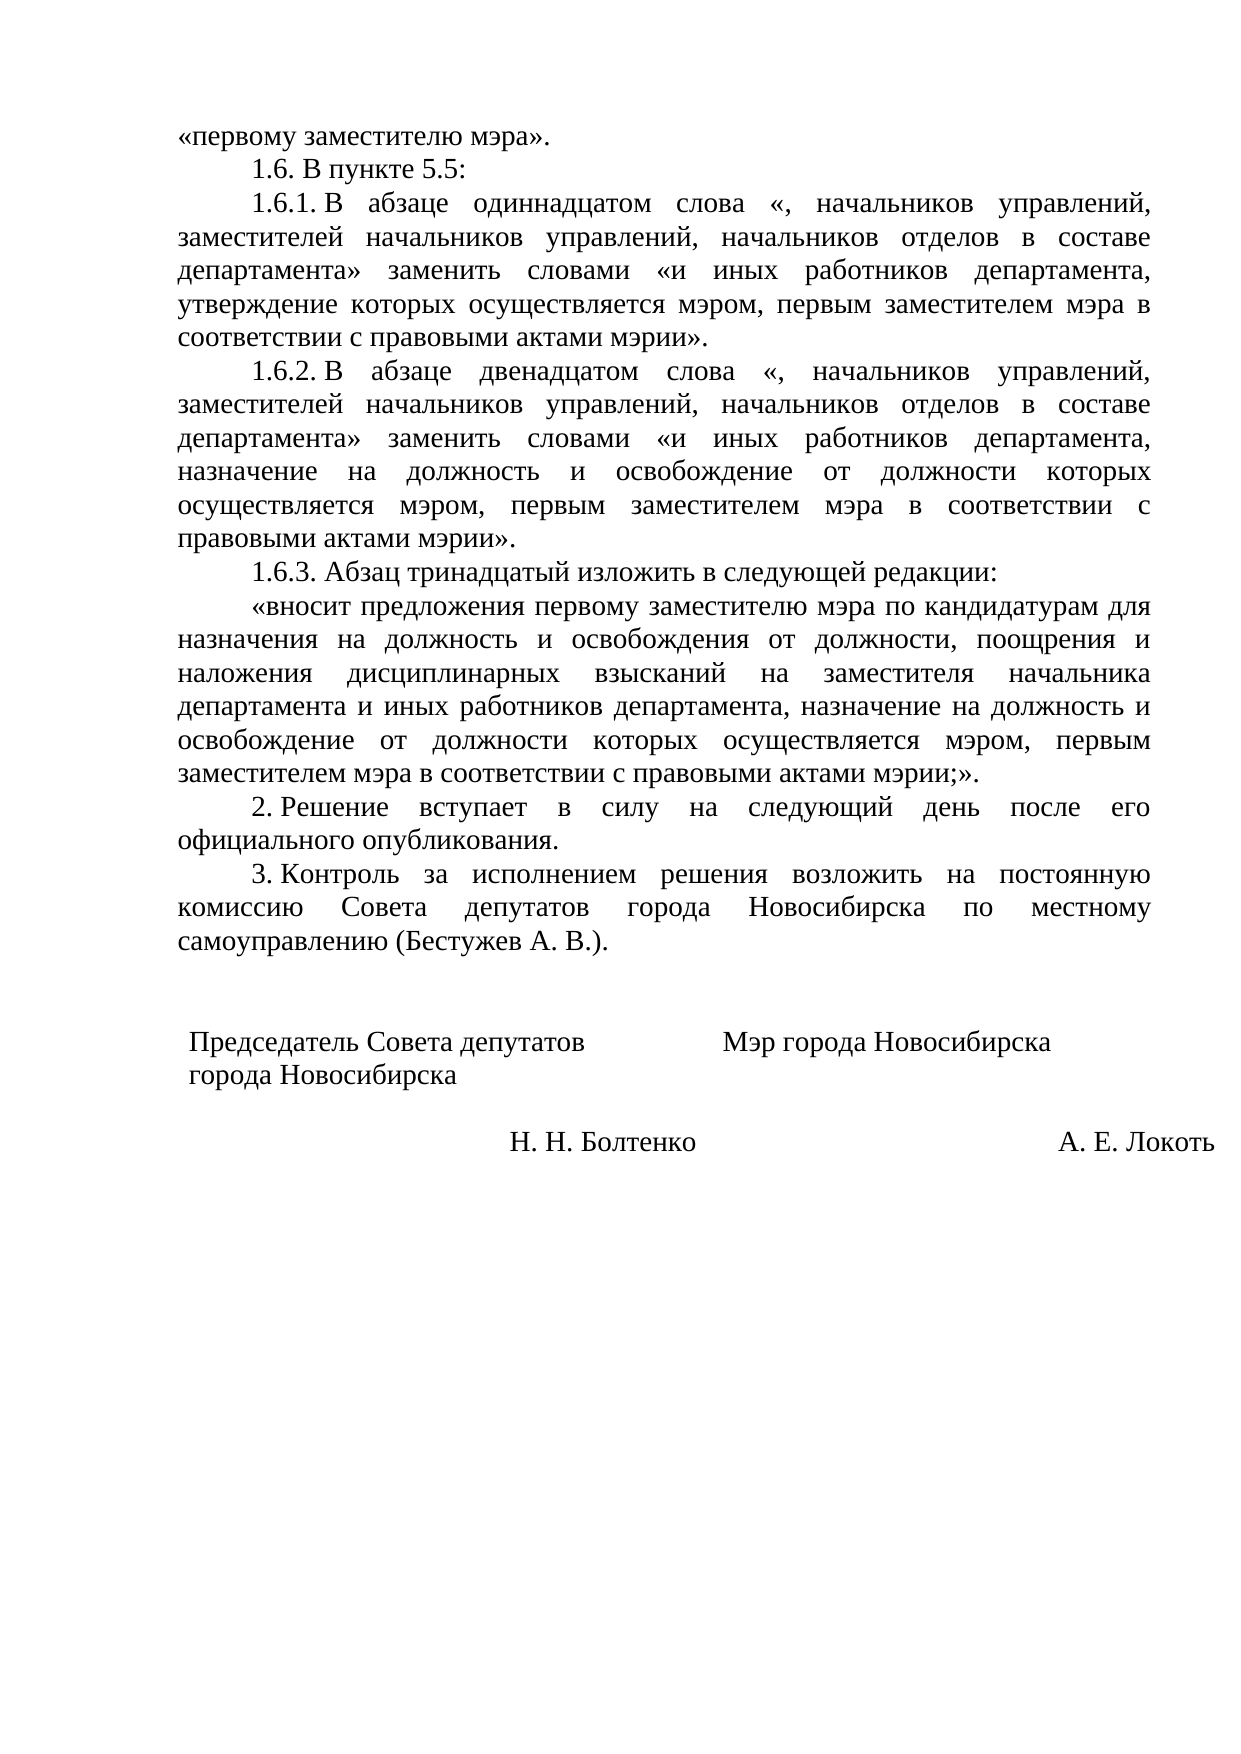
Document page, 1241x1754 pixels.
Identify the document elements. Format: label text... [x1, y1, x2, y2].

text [177, 118, 1152, 152]
table_header Мэр города Новосибирска А. Е. Локоть [723, 1024, 1222, 1158]
table_header Председатель Совета депутатов города Новосибирска Н. Н. Болтенко [174, 1024, 722, 1158]
text 1.6.1. В абзаце одиннадцатом слова «, начальников управлений, заместителей начальников управлений, начальников отделов в составе департамента» заменить словами «и иных работников департамента, утверждение которых осуществляется мэром, первым заместителем мэра в соответствии с правовыми актами мэрии». [177, 185, 1152, 353]
text 1.6.3. Абзац тринадцатый изложить в следующей редакции: [177, 554, 1152, 588]
text 1.6.2. В абзаце двенадцатом слова «, начальников управлений, заместителей начальников управлений, начальников отделов в составе департамента» заменить словами «и иных работников департамента, назначение на должность и освобождение от должности которых осуществляется мэром, первым заместителем мэра в соответствии с правовыми актами мэрии». [177, 353, 1152, 554]
text «вносит предложения первому заместителю мэра по кандидатурам для назначения на должность и освобождения от должности, поощрения и наложения дисциплинарных взысканий на заместителя начальника департамента и иных работников департамента, назначение на должность и освобождение от должности которых осуществляется мэром, первым заместителем мэра в соответствии с правовыми актами мэрии;». [177, 588, 1152, 789]
text 3. Контроль за исполнением решения возложить на постоянную комиссию Совета депутатов города Новосибирска по местному самоуправлению (Бестужев А. В.). [177, 856, 1152, 957]
text 2. Решение вступает в силу на следующий день после его официального опубликования. [177, 789, 1152, 856]
text 1.6. В пункте 5.5: [177, 152, 1152, 185]
